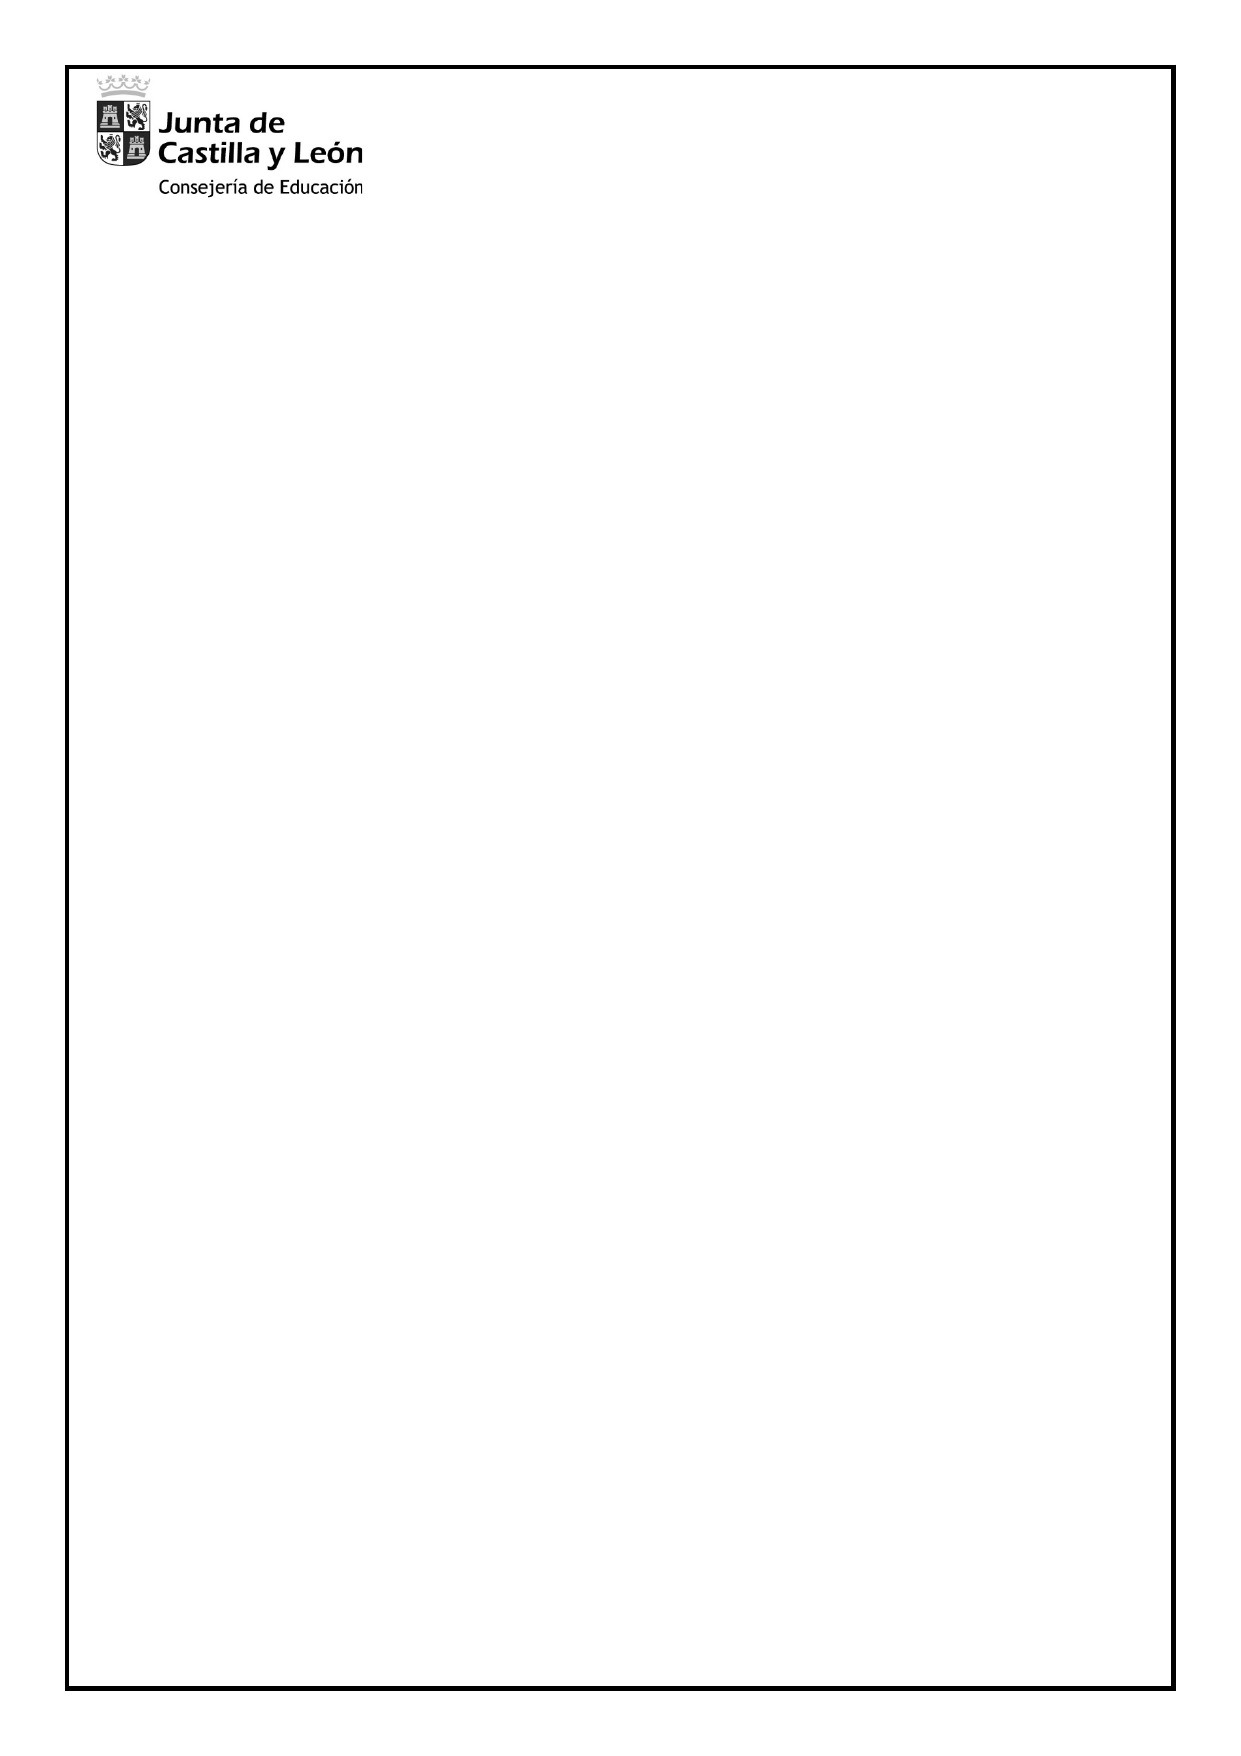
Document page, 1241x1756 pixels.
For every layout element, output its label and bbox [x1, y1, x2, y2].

picture [95, 73, 363, 199]
